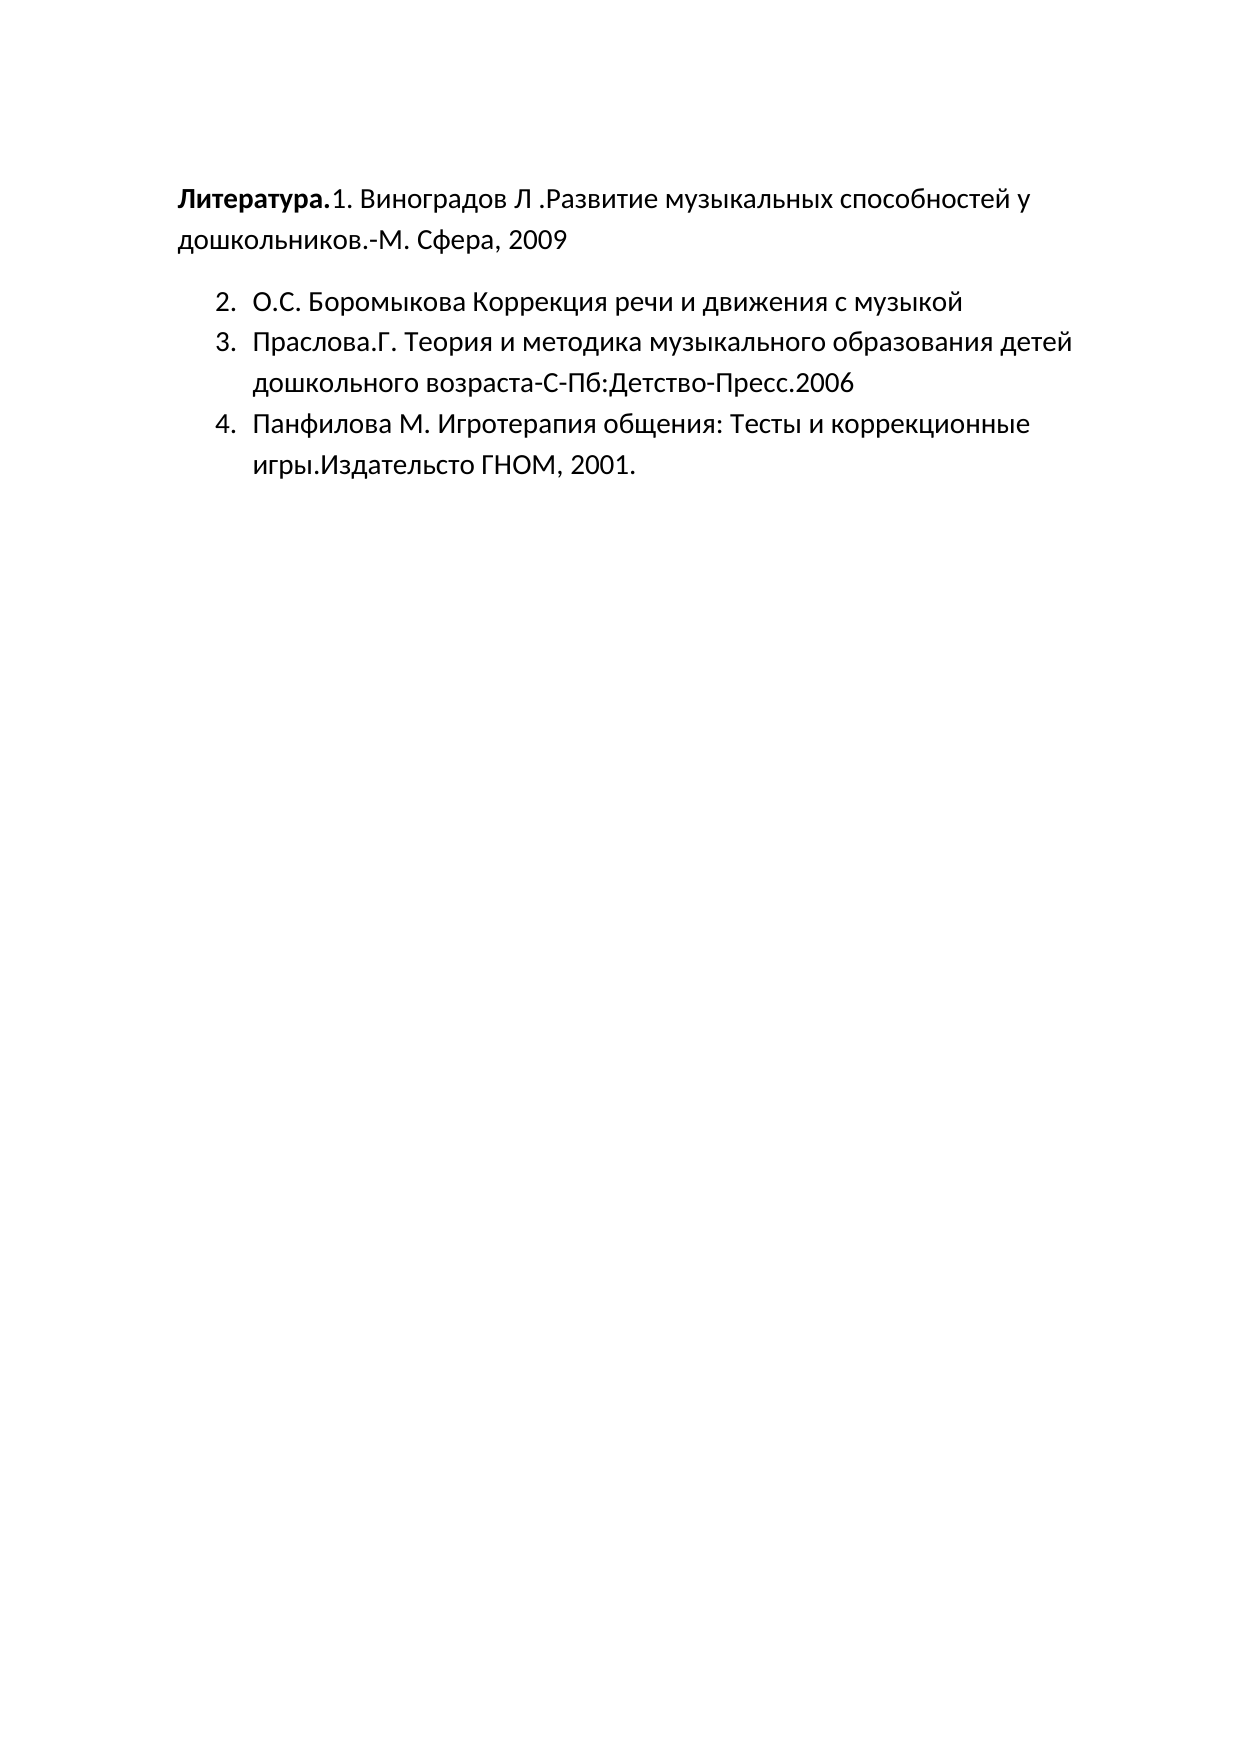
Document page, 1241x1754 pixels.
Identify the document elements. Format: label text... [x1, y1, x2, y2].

list Праслова.Г. Теория и методика музыкального образования детей дошкольного возраста-С-Пб:Детство-Пресс.2006 [215, 323, 1152, 400]
list Панфилова М. Игротерапия общения: Тесты и коррекционные игры.Издательсто ГНОМ, 2001. [215, 405, 1152, 482]
list О.С. Боромыкова Коррекция речи и движения с музыкой [215, 283, 1152, 318]
text Литература.1. Виноградов Л .Развитие музыкальных способностей у дошкольников.-М. Сфера, 2009 [177, 180, 1152, 256]
